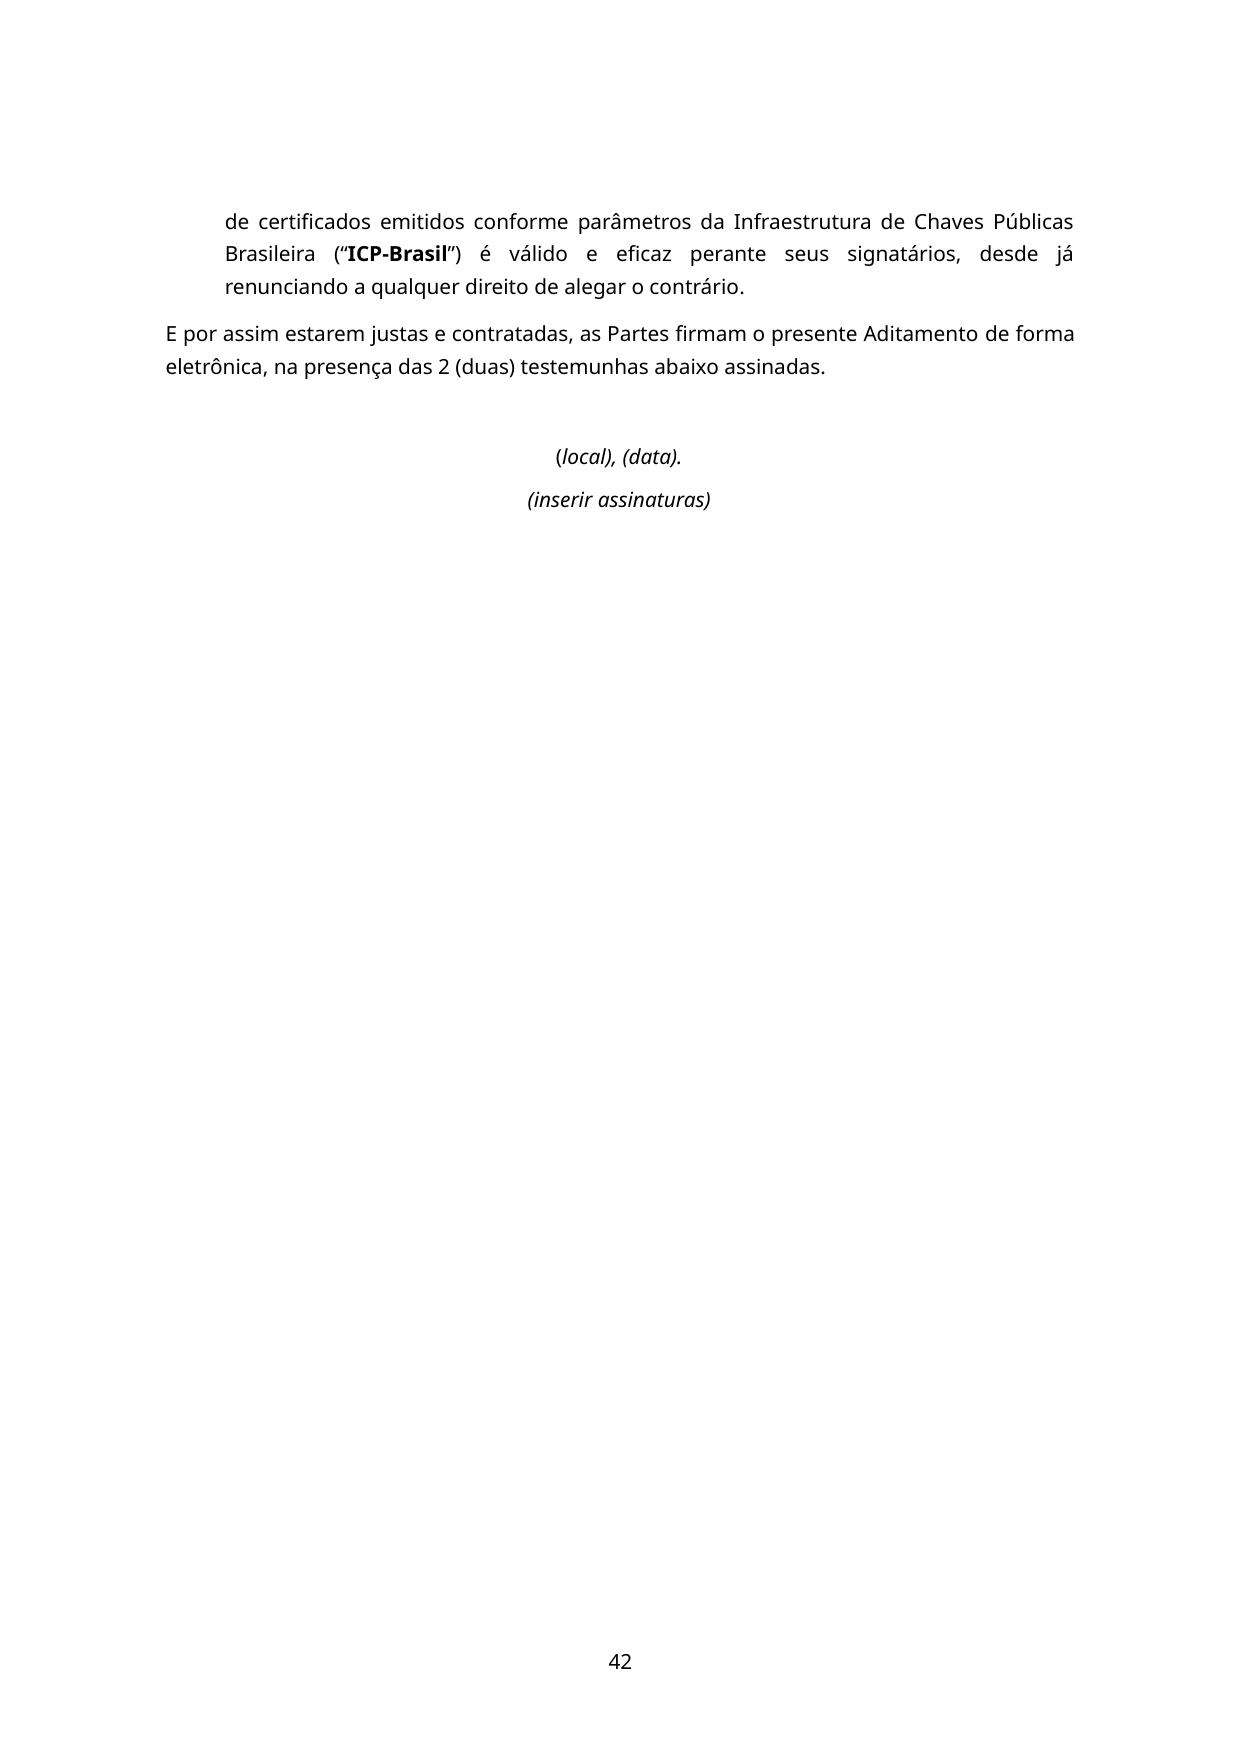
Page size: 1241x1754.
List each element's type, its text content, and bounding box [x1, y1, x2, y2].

text (inserir assinaturas) [165, 485, 1075, 513]
text (local), (data). [165, 442, 1075, 470]
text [224, 207, 1075, 300]
text E por assim estarem justas e contratadas, as Partes firmam o presente Aditamento de forma eletrônica, na presença das 2 (duas) testemunhas abaixo assinadas. [165, 319, 1075, 380]
